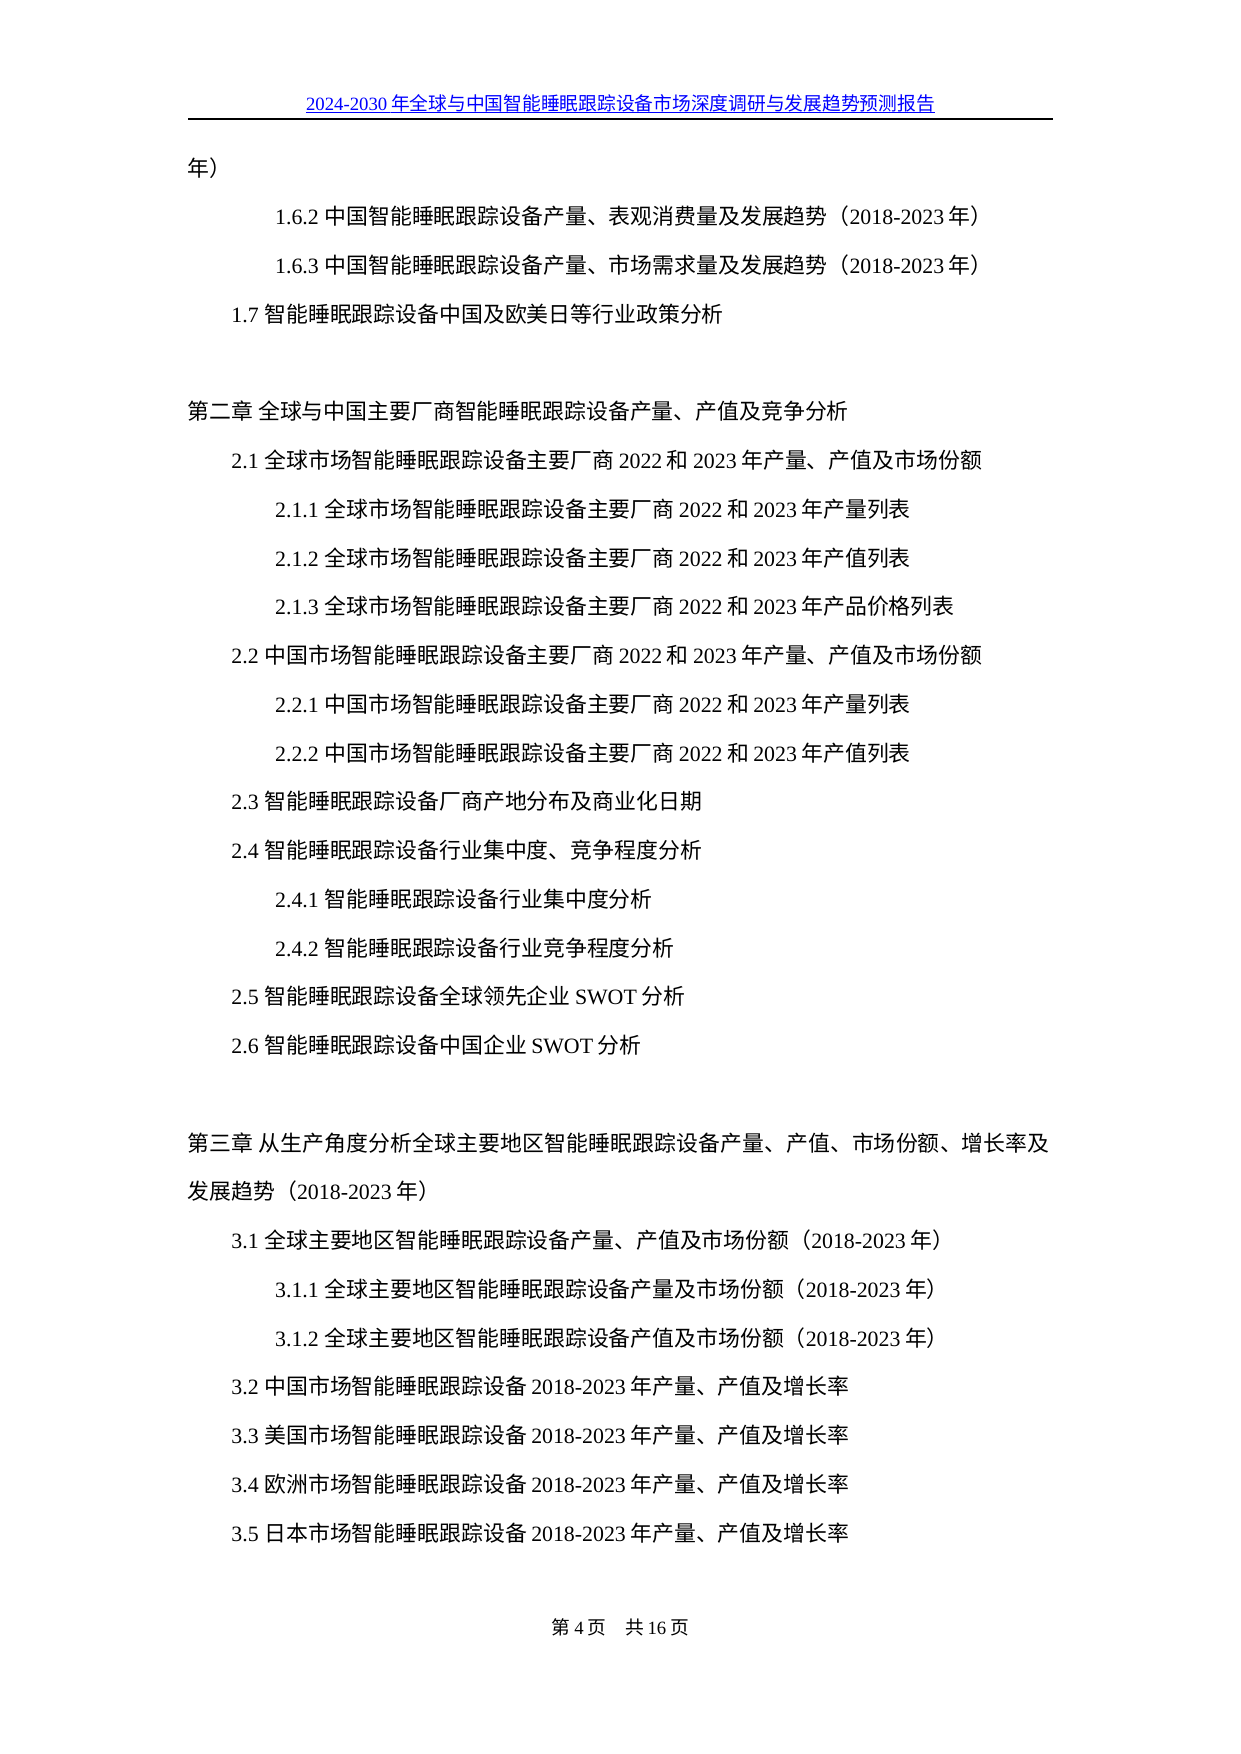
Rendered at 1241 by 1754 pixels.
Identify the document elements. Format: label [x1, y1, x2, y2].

text [187, 150, 1053, 1548]
